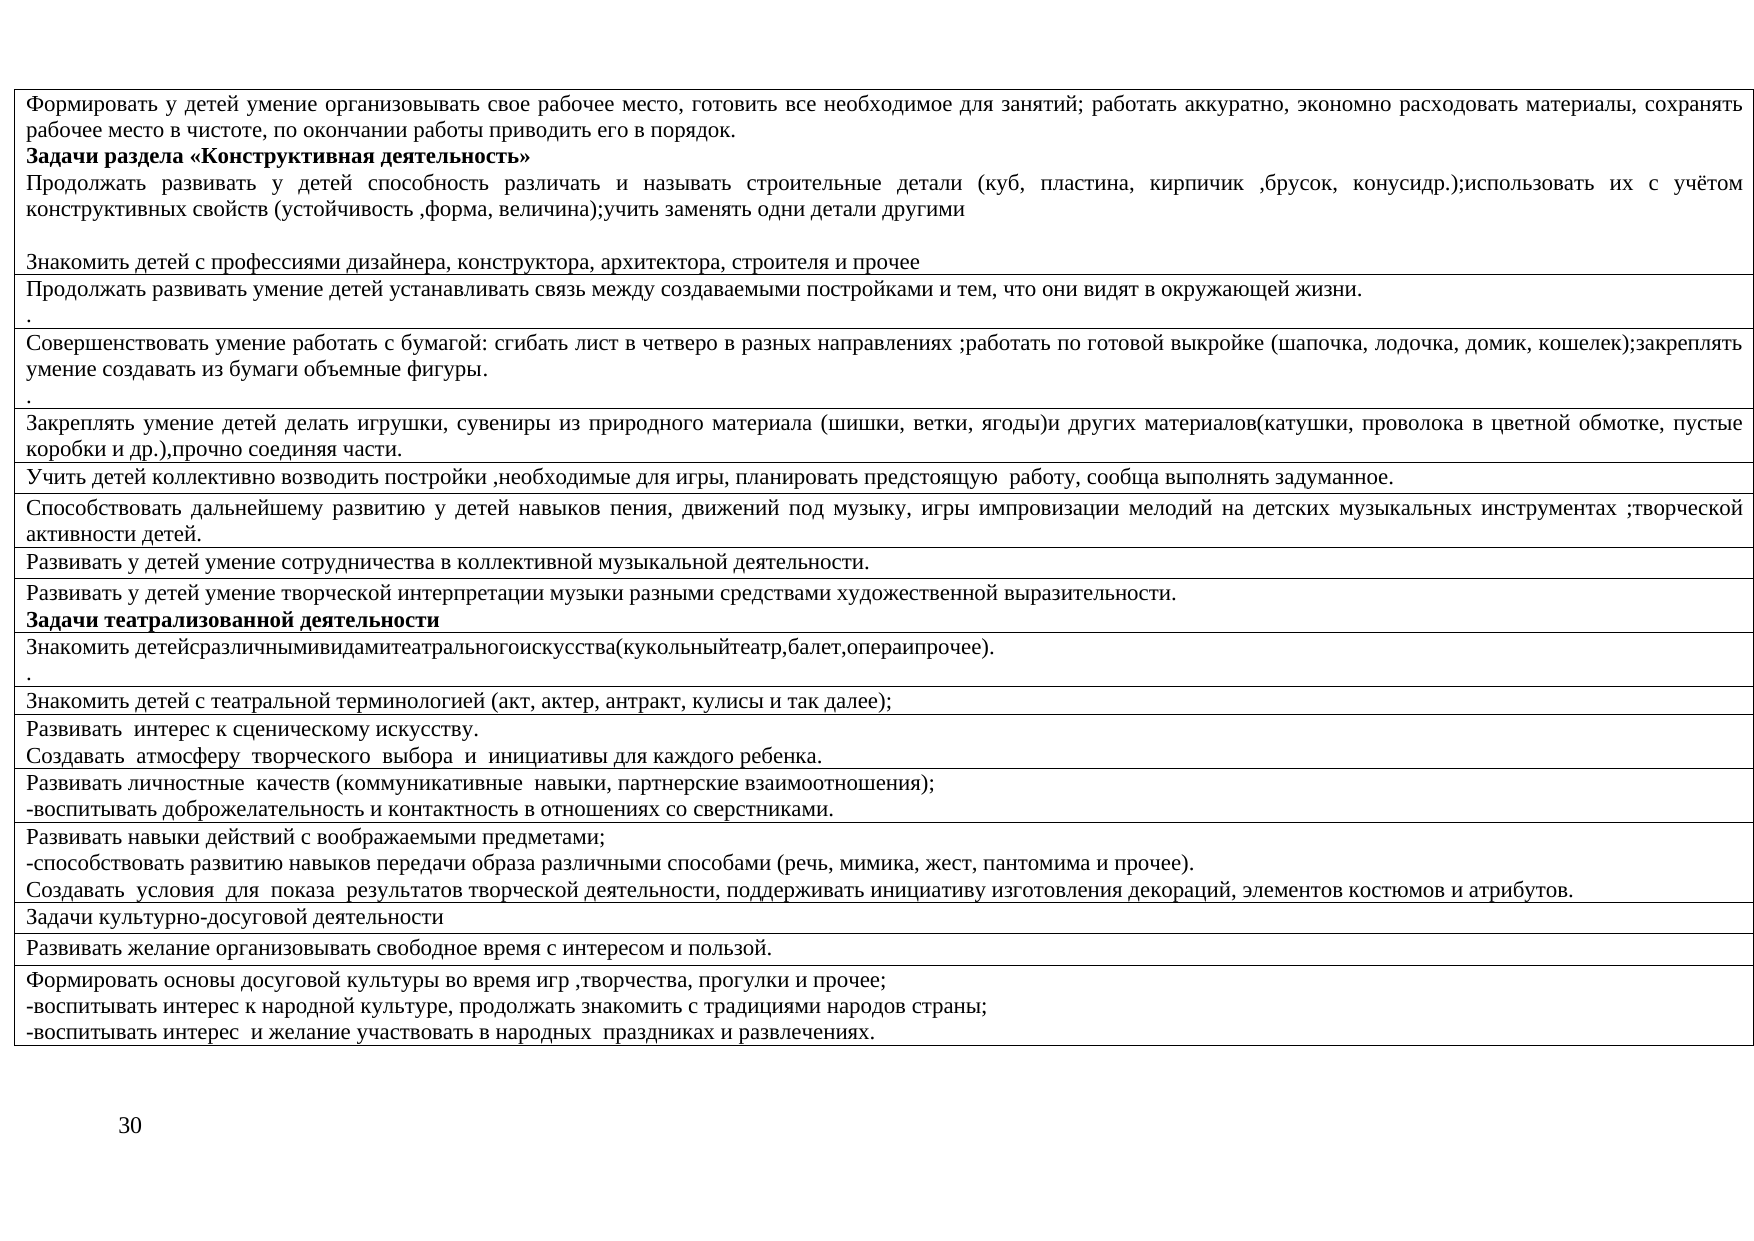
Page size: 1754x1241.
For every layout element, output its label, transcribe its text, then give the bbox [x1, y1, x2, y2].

table_cell Развивать желание организовывать свободное время с интересом и пользой. [15, 934, 1753, 965]
table_cell Закреплять умение детей делать игрушки, сувениры из природного материала (шишки, ветки, ягоды)и других материалов(катушки, проволока в цветной обмотке, пустые коробки и др.),прочно соединяя части. [15, 409, 1753, 462]
table_cell Знакомить детейсразличнымивидамитеатральногоискусства(кукольныйтеатр,балет,операипрочее). . [15, 633, 1753, 686]
table_cell Продолжать развивать умение детей устанавливать связь между создаваемыми постройками и тем, что они видят в окружающей жизни. . [15, 275, 1753, 328]
table_cell Развивать интерес к сценическому искусству. Создавать атмосферу творческого выбора и инициативы для каждого ребенка. [15, 715, 1753, 768]
table_cell Формировать у детей умение организовывать свое рабочее место, готовить все необходимое для занятий; работать аккуратно, экономно расходовать материалы, сохранять рабочее место в чистоте, по окончании работы приводить его в порядок. Задачи раздела «Конструктивная деятельность» Продолжать развивать у детей способность различать и называть строительные детали (куб, пластина, кирпичик ,брусок, конусидр.);использовать их с учётом конструктивных свойств (устойчивость ,форма, величина);учить заменять одни детали другими Знакомить детей с профессиями дизайнера, конструктора, архитектора, строителя и прочее [15, 90, 1753, 274]
table_cell Развивать навыки действий с воображаемыми предметами; -способствовать развитию навыков передачи образа различными способами (речь, мимика, жест, пантомима и прочее). Создавать условия для показа результатов творческой деятельности, поддерживать инициативу изготовления декораций, элементов костюмов и атрибутов. [15, 823, 1753, 902]
table_cell Учить детей коллективно возводить постройки ,необходимые для игры, планировать предстоящую работу, сообща выполнять задуманное. [15, 463, 1753, 493]
table_cell Задачи культурно-досуговой деятельности [15, 903, 1753, 933]
table_cell Совершенствовать умение работать с бумагой: сгибать лист в четверо в разных направлениях ;работать по готовой выкройке (шапочка, лодочка, домик, кошелек);закреплять умение создавать из бумаги объемные фигуры. . [15, 329, 1753, 408]
table_cell Способствовать дальнейшему развитию у детей навыков пения, движений под музыку, игры импровизации мелодий на детских музыкальных инструментах ;творческой активности детей. [15, 494, 1753, 547]
table_cell Развивать у детей умение творческой интерпретации музыки разными средствами художественной выразительности. Задачи театрализованной деятельности [15, 579, 1753, 632]
table_cell Знакомить детей с театральной терминологией (акт, актер, антракт, кулисы и так далее); [15, 687, 1753, 714]
table_cell Развивать личностные качеств (коммуникативные навыки, партнерские взаимоотношения); -воспитывать доброжелательность и контактность в отношениях со сверстниками. [15, 769, 1753, 822]
table_cell Формировать основы досуговой культуры во время игр ,творчества, прогулки и прочее; -воспитывать интерес к народной культуре, продолжать знакомить с традициями народов страны; -воспитывать интерес и желание участвовать в народных праздниках и развлечениях. [15, 966, 1753, 1045]
table_cell Развивать у детей умение сотрудничества в коллективной музыкальной деятельности. [15, 548, 1753, 578]
